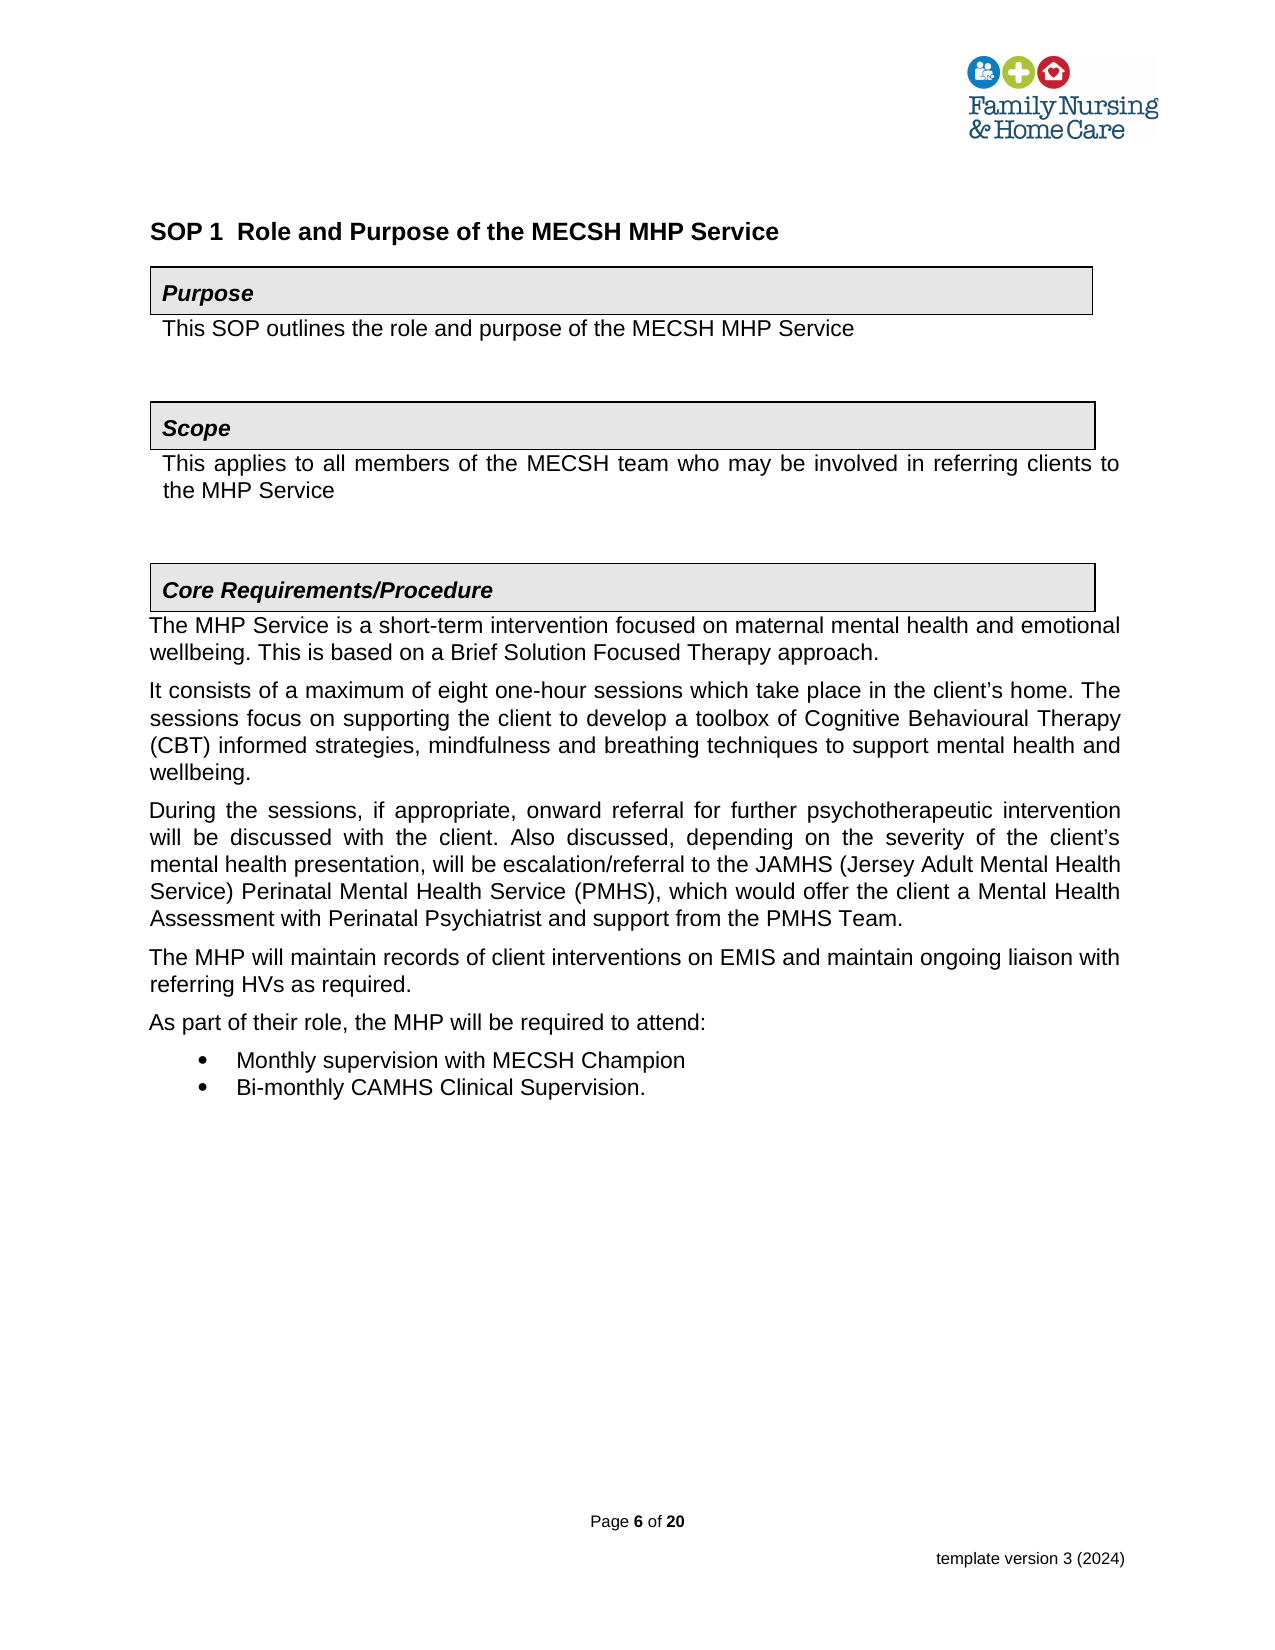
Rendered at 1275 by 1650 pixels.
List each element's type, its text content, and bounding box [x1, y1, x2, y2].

text This SOP outlines the role and purpose of the MECSH MHP Service [162, 315, 1121, 342]
subtitle SOP 1 Role and Purpose of the MECSH MHP Service [150, 217, 1125, 245]
text As part of their role, the MHP will be required to attend: [148, 1009, 1121, 1035]
text The MHP will maintain records of client interventions on EMIS and maintain ongoing liaison with referring HVs as required. [148, 943, 1121, 997]
list Monthly supervision with MECSH Champion [198, 1047, 1121, 1073]
picture [964, 54, 1159, 139]
text The MHP Service is a short-term intervention focused on maternal mental health and emotional wellbeing. This is based on a Brief Solution Focused Therapy approach. [148, 612, 1121, 666]
text This applies to all members of the MECSH team who may be involved in referring clients to the MHP Service [162, 450, 1121, 503]
list Bi-monthly CAMHS Clinical Supervision. [198, 1074, 1121, 1100]
table_header Scope [151, 403, 1094, 449]
table_header Purpose [151, 268, 1092, 314]
text It consists of a maximum of eight one-hour sessions which take place in the client’s home. The sessions focus on supporting the client to develop a toolbox of Cognitive Behavioural Therapy (CBT) informed strategies, mindfulness and breathing techniques to support mental health and wellbeing. [148, 677, 1121, 785]
table_header Core Requirements/Procedure [151, 564, 1094, 611]
text During the sessions, if appropriate, onward referral for further psychotherapeutic intervention will be discussed with the client. Also discussed, depending on the severity of the client’s mental health presentation, will be escalation/referral to the JAMHS (Jersey Adult Mental Health Service) Perinatal Mental Health Service (PMHS), which would offer the client a Mental Health Assessment with Perinatal Psychiatrist and support from the PMHS Team. [148, 797, 1121, 932]
